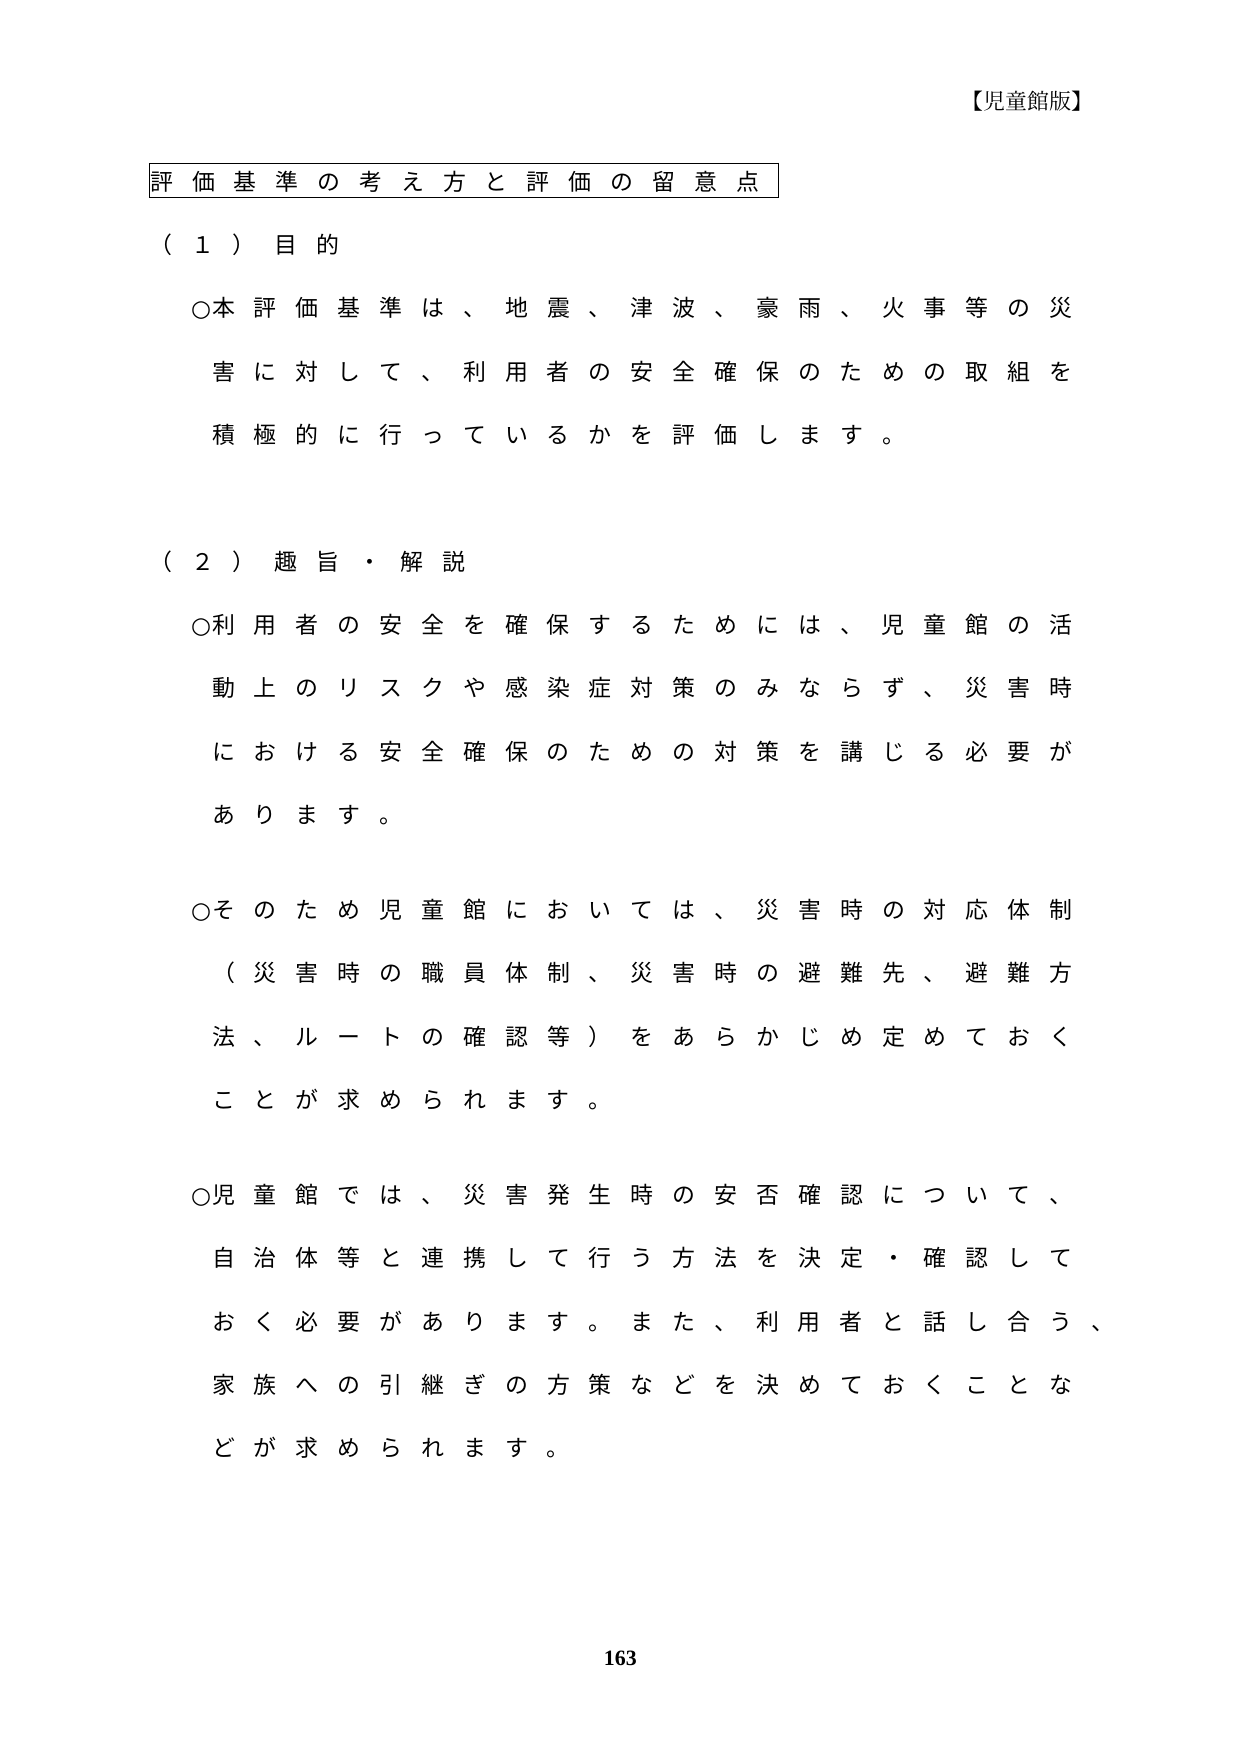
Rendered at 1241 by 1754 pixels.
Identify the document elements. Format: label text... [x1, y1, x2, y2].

text ○児童館では、災害発生時の安否確認について、自治体等と連携して行う方法を決定・確認しておく必要があります。また、利用者と話し合う、家族への引継ぎの方策などを決めておくことなどが求められます。 [170, 1162, 1091, 1479]
text ○そのため児童館においては、災害時の対応体制（災害時の職員体制、災害時の避難先、避難方法、ルートの確認等）をあらかじめ定めておくことが求められます。 [170, 877, 1091, 1130]
text 評価基準の考え方と評価の留意点 [149, 149, 1091, 212]
text （１）目的 [149, 212, 1091, 275]
text ○利用者の安全を確保するためには、児童館の活動上のリスクや感染症対策のみならず、災害時における安全確保のための対策を講じる必要があります。 [170, 592, 1091, 845]
text （２）趣旨・解説 [149, 529, 1091, 592]
text ○本評価基準は、地震、津波、豪雨、火事等の災害に対して、利用者の安全確保のための取組を積極的に行っているかを評価します。 [170, 275, 1091, 465]
